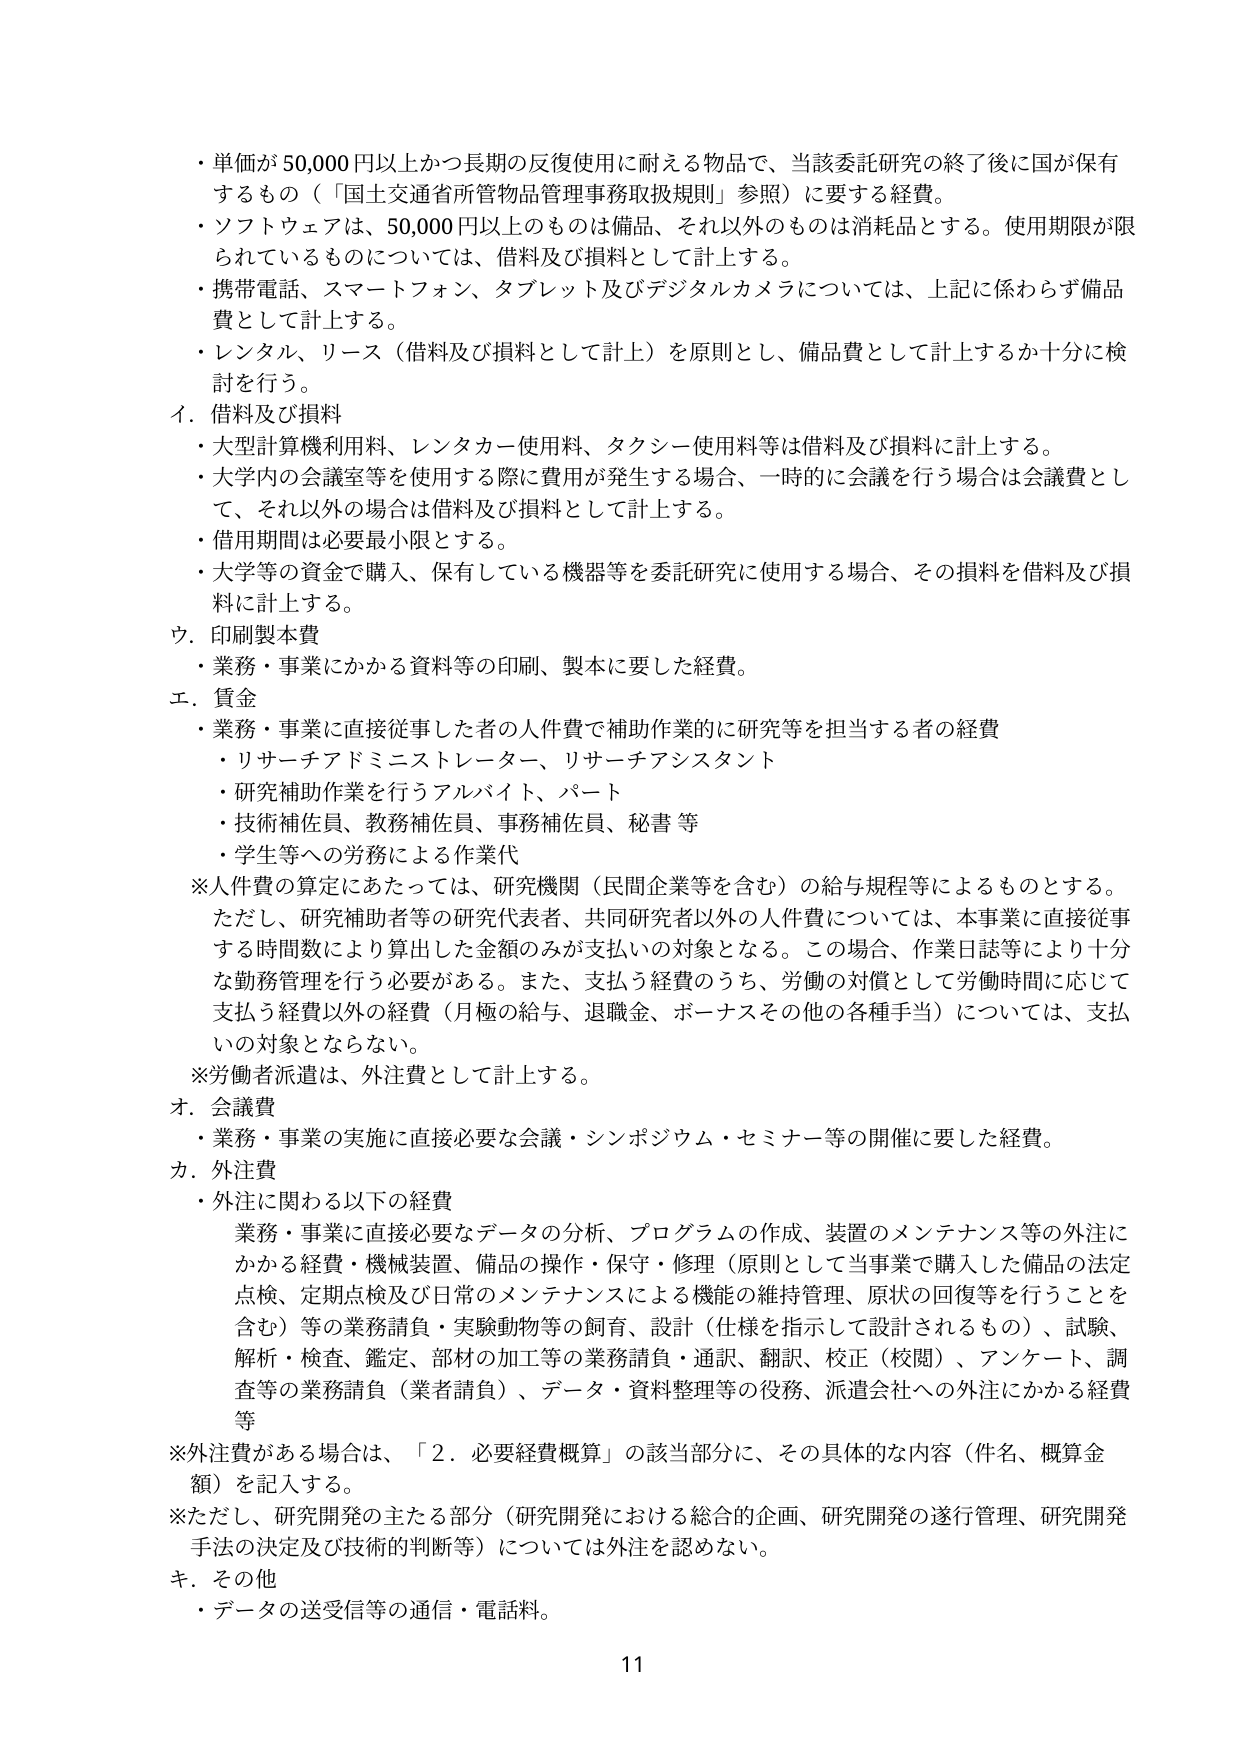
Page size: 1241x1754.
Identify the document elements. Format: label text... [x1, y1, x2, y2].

text カ．外注費 [169, 1153, 1140, 1184]
text ・技術補佐員、教務補佐員、事務補佐員、秘書 等 [212, 807, 1140, 838]
text イ．借料及び損料 [169, 398, 1140, 429]
text ・ソフトウェアは、50,000円以上のものは備品、それ以外のものは消耗品とする。使用期限が限られているものについては、借料及び損料として計上する。 [191, 209, 1140, 272]
text ウ．印刷製本費 [169, 618, 1140, 649]
text ・学生等への労務による作業代 [212, 838, 1140, 869]
text ・大学内の会議室等を使用する際に費用が発生する場合、一時的に会議を行う場合は会議費として、それ以外の場合は借料及び損料として計上する。 [191, 461, 1140, 523]
text ・研究補助作業を行うアルバイト、パート [212, 775, 1140, 807]
text キ．その他 [169, 1562, 1140, 1593]
text ・レンタル、リース（借料及び損料として計上）を原則とし、備品費として計上するか十分に検討を行う。 [191, 335, 1140, 398]
text ・リサーチアドミニストレーター、リサーチアシスタント [212, 744, 1140, 775]
text ・大型計算機利用料、レンタカー使用料、タクシー使用料等は借料及び損料に計上する。 [191, 429, 1140, 461]
text エ．賃金 [169, 681, 1140, 712]
text ・借用期間は必要最小限とする。 [191, 523, 1140, 555]
text ・業務・事業に直接従事した者の人件費で補助作業的に研究等を担当する者の経費 [191, 712, 1140, 744]
text ・業務・事業の実施に直接必要な会議・シンポジウム・セミナー等の開催に要した経費。 [191, 1121, 1140, 1153]
text ・外注に関わる以下の経費 [191, 1184, 1140, 1216]
text 業務・事業に直接必要なデータの分析、プログラムの作成、装置のメンテナンス等の外注にかかる経費・機械装置、備品の操作・保守・修理（原則として当事業で購入した備品の法定点検、定期点検及び日常のメンテナンスによる機能の維持管理、原状の回復等を行うことを含む）等の業務請負・実験動物等の飼育、設計（仕様を指示して設計されるもの）、試験、解析・検査、鑑定、部材の加工等の業務請負・通訳、翻訳、校正（校閲）、アンケート、調査等の業務請負（業者請負）、データ・資料整理等の役務、派遣会社への外注にかかる経費 等 [234, 1216, 1140, 1436]
text ※外注費がある場合は、「２．必要経費概算」の該当部分に、その具体的な内容（件名、概算金額）を記入する。 [169, 1436, 1140, 1499]
text ※ただし、研究開発の主たる部分（研究開発における総合的企画、研究開発の遂行管理、研究開発手法の決定及び技術的判断等）については外注を認めない。 [169, 1499, 1140, 1562]
text ・単価が50,000円以上かつ長期の反復使用に耐える物品で、当該委託研究の終了後に国が保有するもの（「国土交通省所管物品管理事務取扱規則」参照）に要する経費。 [191, 146, 1140, 209]
text ・データの送受信等の通信・電話料。 [191, 1593, 1140, 1625]
text ・業務・事業にかかる資料等の印刷、製本に要した経費。 [191, 649, 1140, 681]
text オ．会議費 [169, 1090, 1140, 1121]
text ・大学等の資金で購入、保有している機器等を委託研究に使用する場合、その損料を借料及び損料に計上する。 [191, 555, 1140, 618]
text ※人件費の算定にあたっては、研究機関（民間企業等を含む）の給与規程等によるものとする。ただし、研究補助者等の研究代表者、共同研究者以外の人件費については、本事業に直接従事する時間数により算出した金額のみが支払いの対象となる。この場合、作業日誌等により十分な勤務管理を行う必要がある。また、支払う経費のうち、労働の対償として労働時間に応じて支払う経費以外の経費（月極の給与、退職金、ボーナスその他の各種手当）については、支払いの対象とならない。 [191, 869, 1140, 1058]
text ※労働者派遣は、外注費として計上する。 [191, 1058, 1140, 1090]
text ・携帯電話、スマートフォン、タブレット及びデジタルカメラについては、上記に係わらず備品費として計上する。 [191, 272, 1140, 335]
